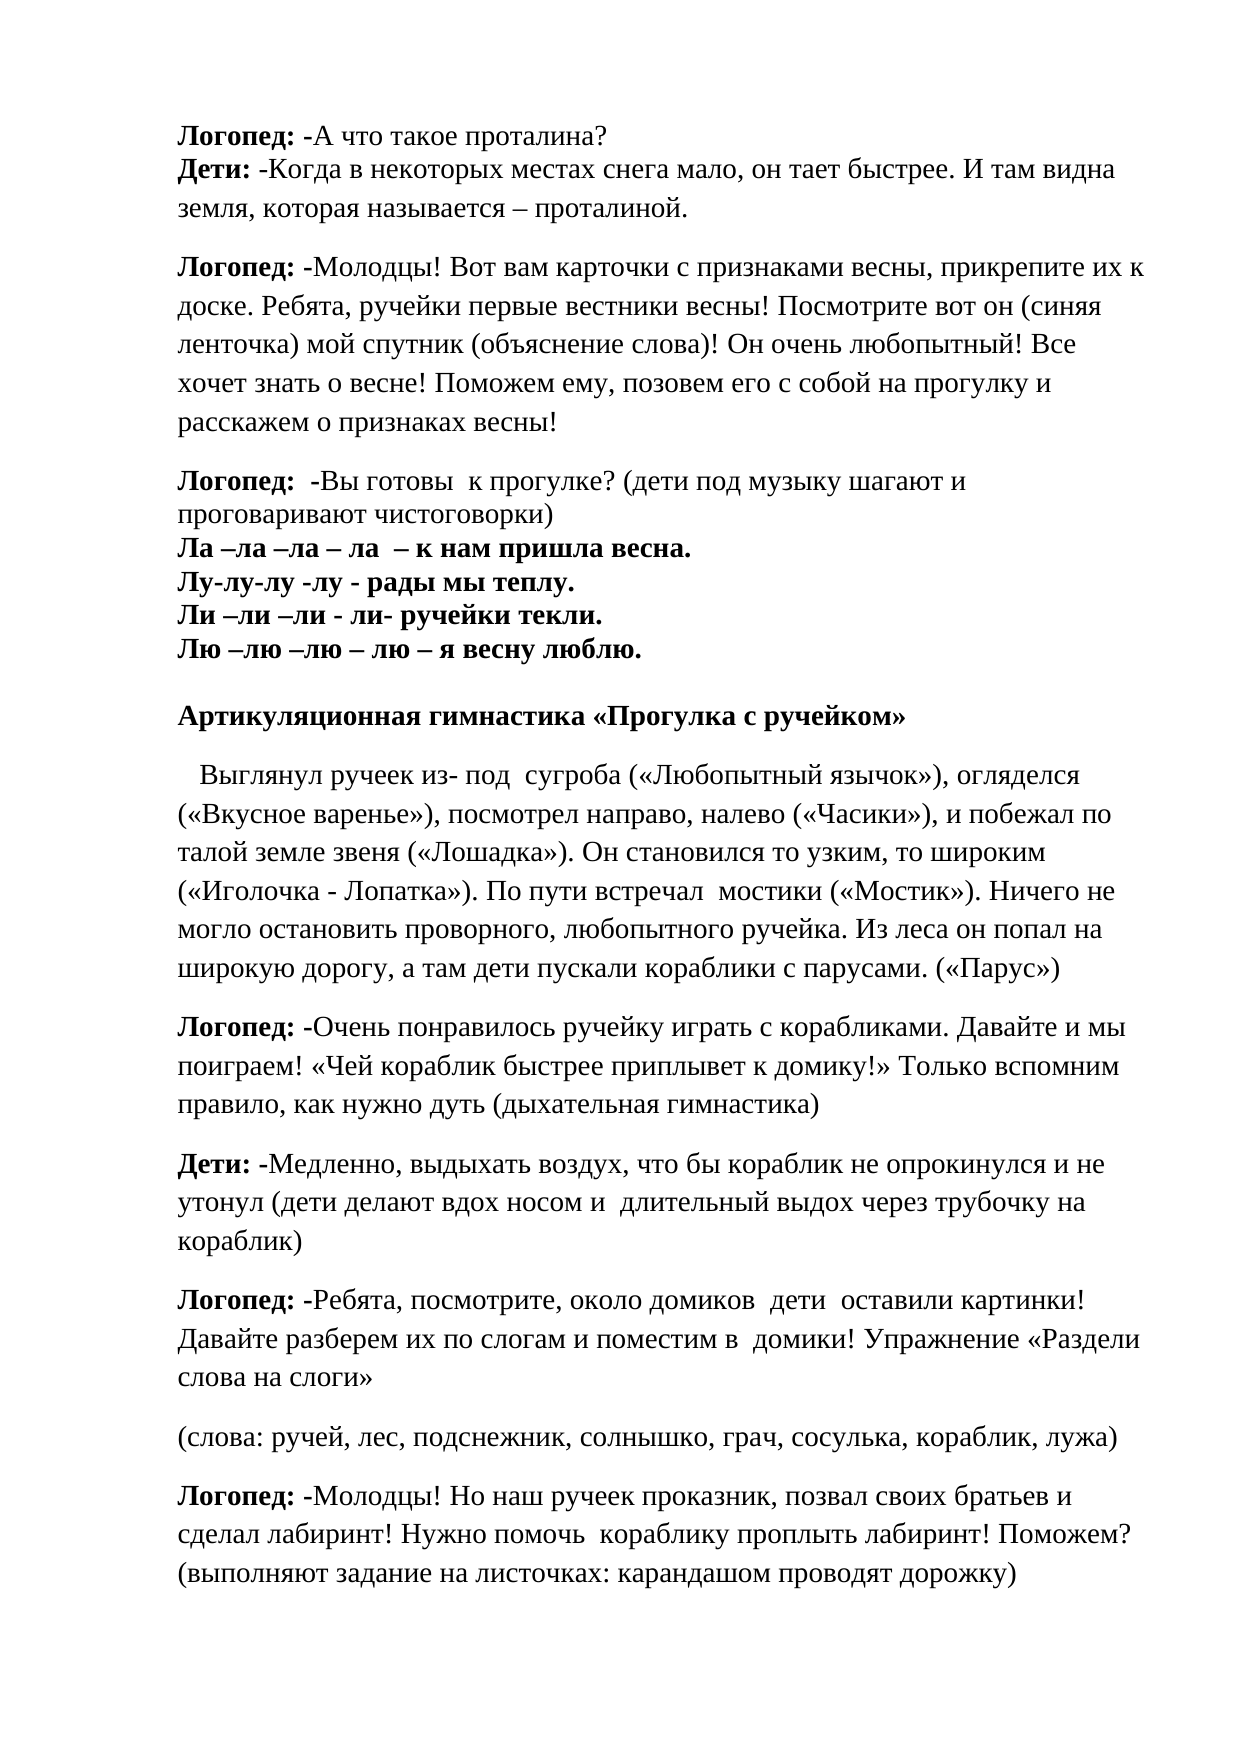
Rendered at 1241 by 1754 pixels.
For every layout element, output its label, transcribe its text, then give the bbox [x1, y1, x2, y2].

text Логопед: -А что такое проталина? [177, 118, 1152, 152]
text Логопед: -Ребята, посмотрите, около домиков дети оставили картинки! Давайте разберем их по слогам и поместим в домики! Упражнение «Раздели слова на слоги» [177, 1282, 1152, 1393]
text Логопед: -Молодцы! Вот вам карточки с признаками весны, прикрепите их к доске. Ребята, ручейки первые вестники весны! Посмотрите вот он (синяя ленточка) мой спутник (объяснение слова)! Он очень любопытный! Все хочет знать о весне! Поможем ему, позовем его с собой на прогулку и расскажем о признаках весны! [177, 249, 1152, 437]
text Ла –ла –ла – ла – к нам пришла весна. [177, 530, 1152, 564]
text Выглянул ручеек из- под сугроба («Любопытный язычок»), огляделся («Вкусное варенье»), посмотрел направо, налево («Часики»), и побежал по талой земле звеня («Лошадка»). Он становился то узким, то широким («Иголочка - Лопатка»). По пути встречал мостики («Мостик»). Ничего не могло остановить проворного, любопытного ручейка. Из леса он попал на широкую дорогу, а там дети пускали кораблики с парусами. («Парус») [177, 757, 1152, 983]
text Дети: -Медленно, выдыхать воздух, что бы кораблик не опрокинулся и не утонул (дети делают вдох носом и длительный выдох через трубочку на кораблик) [177, 1146, 1152, 1256]
text Лу-лу-лу -лу - рады мы теплу. [177, 564, 1152, 597]
text Лю –лю –лю – лю – я весну люблю. [177, 631, 1152, 664]
text Ли –ли –ли - ли- ручейки текли. [177, 597, 1152, 631]
text Логопед: -Очень понравилось ручейку играть с корабликами. Давайте и мы поиграем! «Чей кораблик быстрее приплывет к домику!» Только вспомним правило, как нужно дуть (дыхательная гимнастика) [177, 1009, 1152, 1120]
text Логопед: -Вы готовы к прогулке? (дети под музыку шагают и проговаривают чистоговорки) [177, 463, 1152, 530]
text Артикуляционная гимнастика «Прогулка с ручейком» [177, 698, 1152, 731]
text (слова: ручей, лес, подснежник, солнышко, грач, сосулька, кораблик, лужа) [177, 1419, 1152, 1452]
text Дети: -Когда в некоторых местах снега мало, он тает быстрее. И там видна земля, которая называется – проталиной. [177, 152, 1152, 224]
text Логопед: -Молодцы! Но наш ручеек проказник, позвал своих братьев и сделал лабиринт! Нужно помочь кораблику проплыть лабиринт! Поможем? (выполняют задание на листочках: карандашом проводят дорожку) [177, 1478, 1152, 1589]
